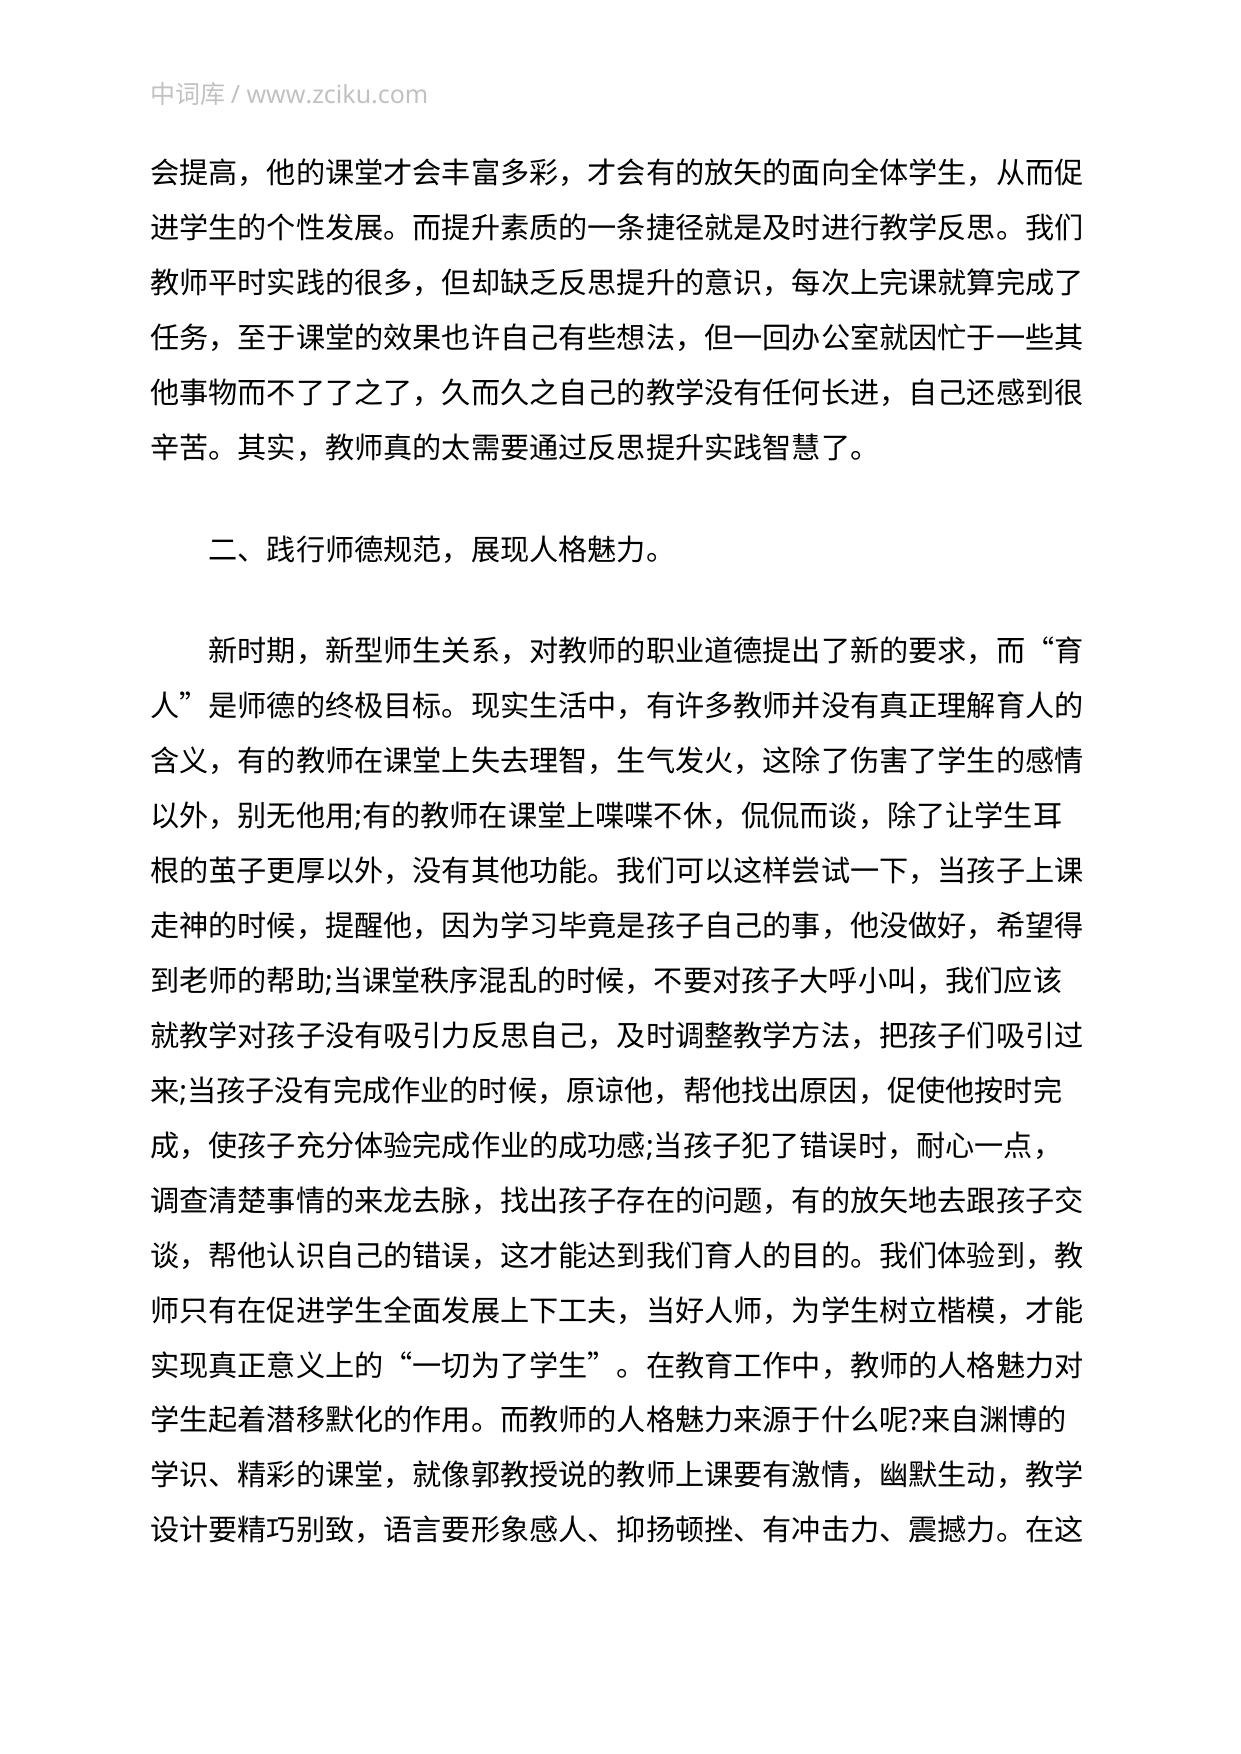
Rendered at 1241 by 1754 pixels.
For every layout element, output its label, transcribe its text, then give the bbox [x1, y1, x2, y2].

text 二、践行师德规范，展现人格魅力。 [150, 526, 1090, 568]
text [150, 150, 1090, 467]
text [150, 628, 1090, 1549]
